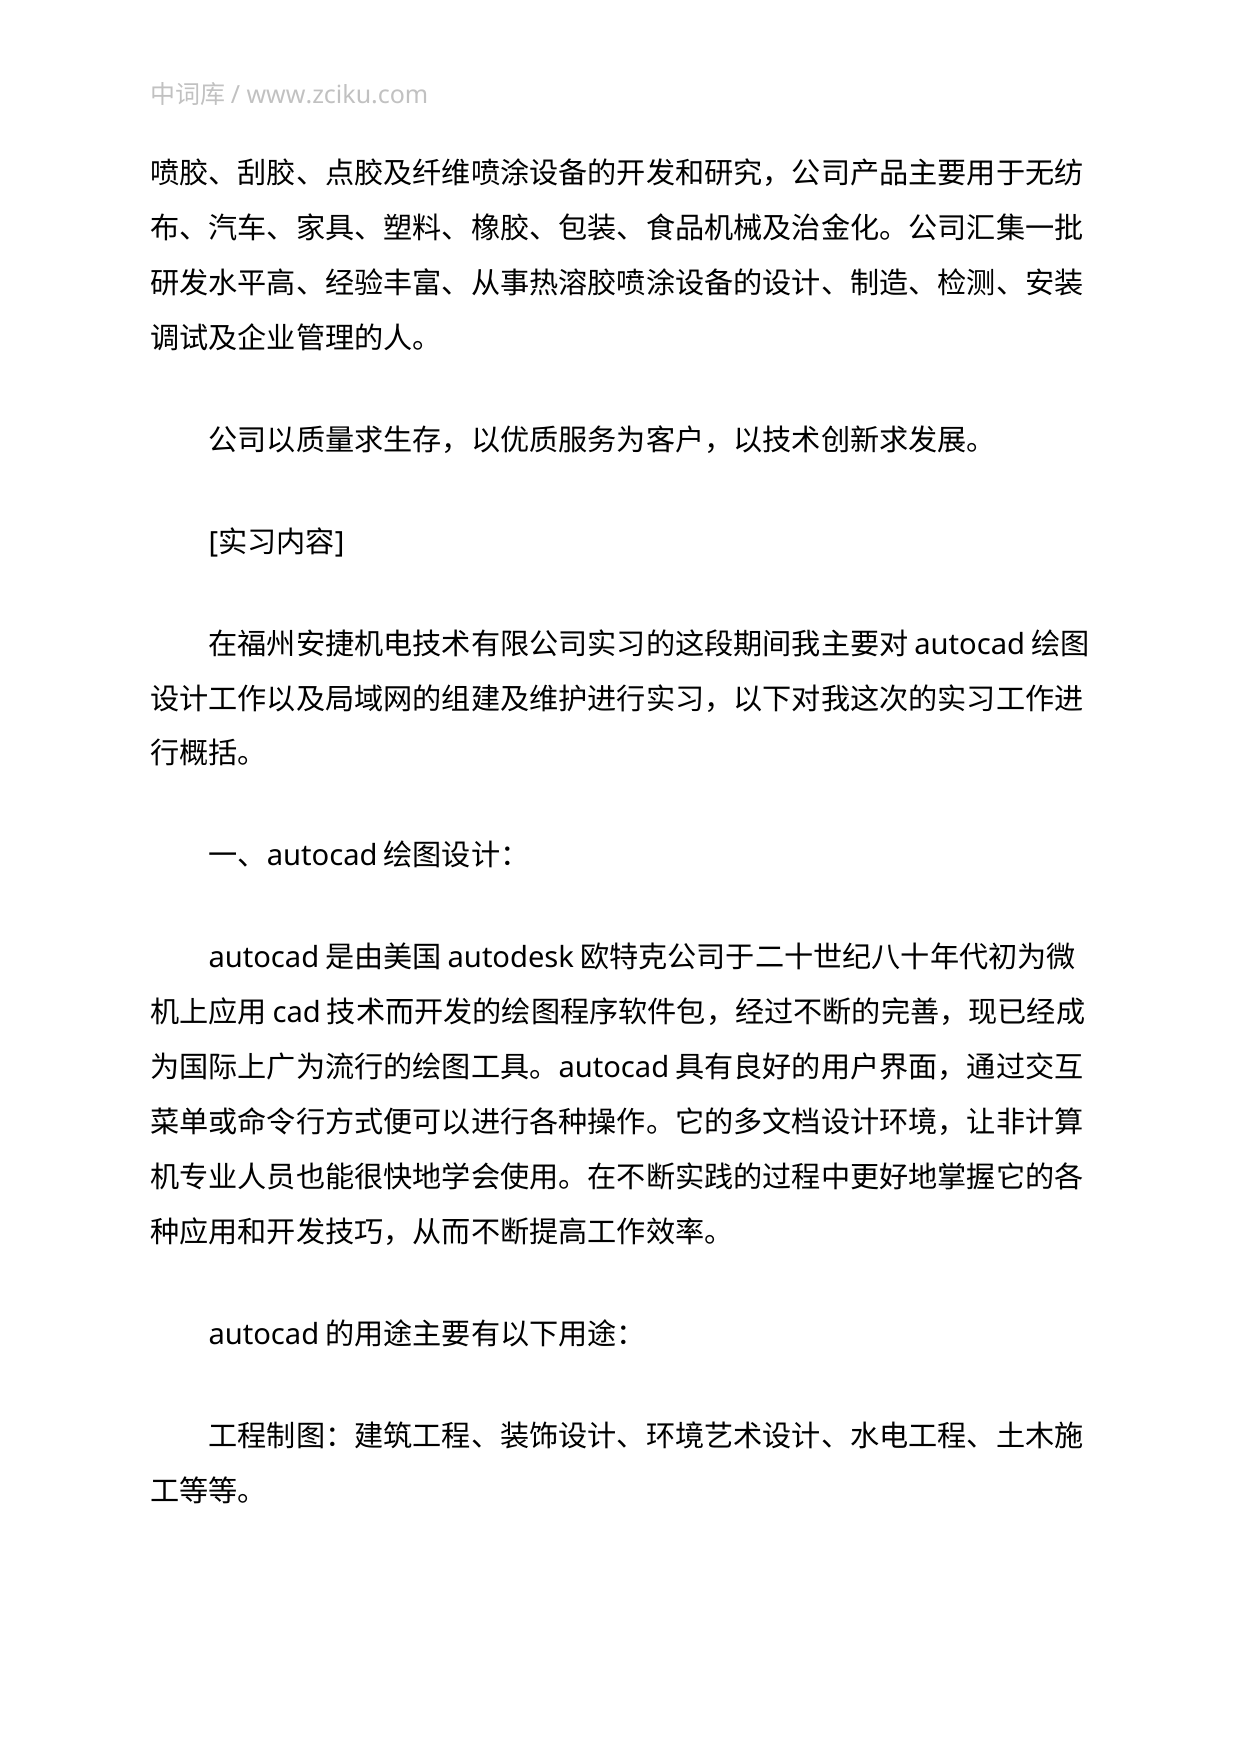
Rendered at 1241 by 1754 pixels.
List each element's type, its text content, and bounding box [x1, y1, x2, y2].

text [150, 150, 1090, 357]
text autocad的用途主要有以下用途： [150, 1310, 1090, 1353]
text autocad是由美国autodesk欧特克公司于二十世纪八十年代初为微机上应用cad技术而开发的绘图程序软件包，经过不断的完善，现已经成为国际上广为流行的绘图工具。autocad具有良好的用户界面，通过交互菜单或命令行方式便可以进行各种操作。它的多文档设计环境，让非计算机专业人员也能很快地学会使用。在不断实践的过程中更好地掌握它的各种应用和开发技巧，从而不断提高工作效率。 [150, 934, 1090, 1251]
text 在福州安捷机电技术有限公司实习的这段期间我主要对autocad绘图设计工作以及局域网的组建及维护进行实习，以下对我这次的实习工作进行概括。 [150, 620, 1090, 772]
text [实习内容] [150, 518, 1090, 561]
text 一、autocad绘图设计： [150, 832, 1090, 874]
text 公司以质量求生存，以优质服务为客户，以技术创新求发展。 [150, 416, 1090, 459]
text 工程制图：建筑工程、装饰设计、环境艺术设计、水电工程、土木施工等等。 [150, 1412, 1090, 1509]
